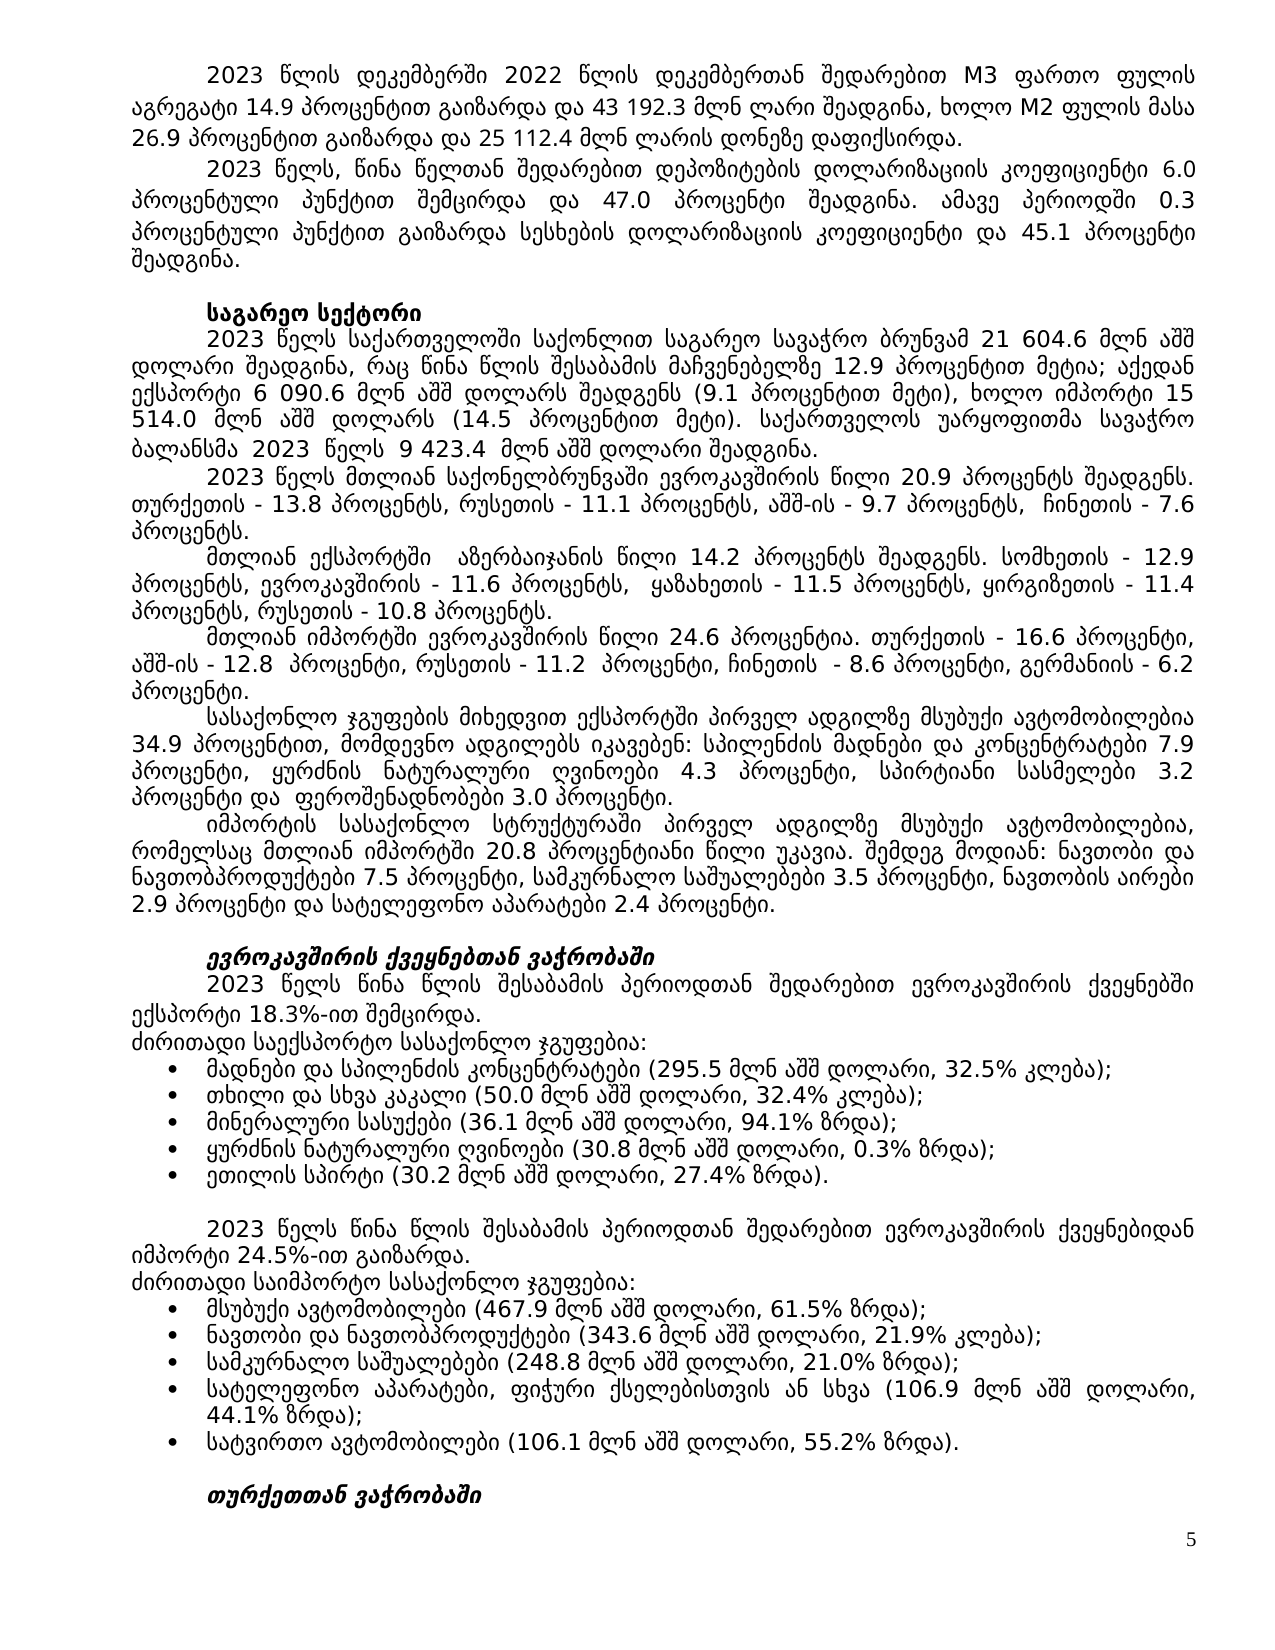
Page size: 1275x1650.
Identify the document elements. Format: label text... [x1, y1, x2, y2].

text 2023 წელს წინა წლის შესაბამის პერიოდთან შედარებით ევროკავშირის ქვეყნებში ექსპორტი 18.3%-ით შემცირდა. [131, 971, 1196, 1029]
text მთლიან ექსპორტში აზერბაიჯანის წილი 14.2 პროცენტს შეადგენს. სომხეთის - 12.9 პროცენტს, ევროკავშირის - 11.6 პროცენტს, ყაზახეთის - 11.5 პროცენტს, ყირგიზეთის - 11.4 პროცენტს, რუსეთის - 10.8 პროცენტს. [131, 544, 1196, 624]
text 2023 წელს წინა წლის შესაბამის პერიოდთან შედარებით ევროკავშირის ქვეყნებიდან იმპორტი 24.5%-ით გაიზარდა. [131, 1216, 1196, 1269]
list მსუბუქი ავტომობილები (467.9 მლნ აშშ დოლარი, 61.5% ზრდა); [169, 1296, 1196, 1322]
list მინერალური სასუქები (36.1 მლნ აშშ დოლარი, 94.1% ზრდა); [169, 1109, 1196, 1136]
text თურქეთთან ვაჭრობაში [131, 1482, 1196, 1509]
text ძირითადი საიმპორტო სასაქონლო ჯგუფებია: [131, 1269, 1196, 1296]
list ეთილის სპირტი (30.2 მლნ აშშ დოლარი, 27.4% ზრდა). [169, 1162, 1196, 1189]
list სამკურნალო საშუალებები (248.8 მლნ აშშ დოლარი, 21.0% ზრდა); [169, 1349, 1196, 1376]
text ძირითადი საექსპორტო სასაქონლო ჯგუფებია: [131, 1029, 1196, 1056]
text 2023 წლის დეკემბერში 2022 წლის დეკემბერთან შედარებით M3 ფართო ფულის აგრეგატი 14.9 პროცენტით გაიზარდა და 43 192.3 მლნ ლარი შეადგინა, ხოლო M2 ფულის მასა 26.9 პროცენტით გაიზარდა და 25 112.4 მლნ ლარის დონეზე დაფიქსირდა. [131, 59, 1196, 153]
text საგარეო სექტორი [131, 300, 1196, 327]
list სატვირთო ავტომობილები (106.1 მლნ აშშ დოლარი, 55.2% ზრდა). [169, 1429, 1196, 1456]
text 2023 წელს, წინა წელთან შედარებით დეპოზიტების დოლარიზაციის კოეფიციენტი 6.0 პროცენტული პუნქტით შემცირდა და 47.0 პროცენტი შეადგინა. ამავე პერიოდში 0.3 პროცენტული პუნქტით გაიზარდა სესხების დოლარიზაციის კოეფიციენტი და 45.1 პროცენტი შეადგინა. [131, 153, 1196, 273]
list მადნები და სპილენძის კონცენტრატები (295.5 მლნ აშშ დოლარი, 32.5% კლება); [169, 1056, 1196, 1082]
text 2023 წელს საქართველოში საქონლით საგარეო სავაჭრო ბრუნვამ 21 604.6 მლნ აშშ დოლარი შეადგინა, რაც წინა წლის შესაბამის მაჩვენებელზე 12.9 პროცენტით მეტია; აქედან ექსპორტი 6 090.6 მლნ აშშ დოლარს შეადგენს (9.1 პროცენტით მეტი), ხოლო იმპორტი 15 514.0 მლნ აშშ დოლარს (14.5 პროცენტით მეტი). საქართველოს უარყოფითმა სავაჭრო ბალანსმა 2023 წელს 9 423.4 მლნ აშშ დოლარი შეადგინა. [131, 327, 1196, 464]
list ყურძნის ნატურალური ღვინოები (30.8 მლნ აშშ დოლარი, 0.3% ზრდა); [169, 1136, 1196, 1162]
list თხილი და სხვა კაკალი (50.0 მლნ აშშ დოლარი, 32.4% კლება); [169, 1082, 1196, 1109]
text იმპორტის სასაქონლო სტრუქტურაში პირველ ადგილზე მსუბუქი ავტომობილებია, რომელსაც მთლიან იმპორტში 20.8 პროცენტიანი წილი უკავია. შემდეგ მოდიან: ნავთობი და ნავთობპროდუქტები 7.5 პროცენტი, სამკურნალო საშუალებები 3.5 პროცენტი, ნავთობის აირები 2.9 პროცენტი და სატელეფონო აპარატები 2.4 პროცენტი. [131, 811, 1196, 918]
text 2023 წელს მთლიან საქონელბრუნვაში ევროკავშირის წილი 20.9 პროცენტს შეადგენს. თურქეთის - 13.8 პროცენტს, რუსეთის - 11.1 პროცენტს, აშშ-ის - 9.7 პროცენტს, ჩინეთის - 7.6 პროცენტს. [131, 464, 1196, 544]
list სატელეფონო აპარატები, ფიჭური ქსელებისთვის ან სხვა (106.9 მლნ აშშ დოლარი, 44.1% ზრდა); [169, 1376, 1196, 1429]
text ევროკავშირის ქვეყნებთან ვაჭრობაში [131, 944, 1196, 971]
list ნავთობი და ნავთობპროდუქტები (343.6 მლნ აშშ დოლარი, 21.9% კლება); [169, 1322, 1196, 1349]
text სასაქონლო ჯგუფების მიხედვით ექსპორტში პირველ ადგილზე მსუბუქი ავტომობილებია 34.9 პროცენტით, მომდევნო ადგილებს იკავებენ: სპილენძის მადნები და კონცენტრატები 7.9 პროცენტი, ყურძნის ნატურალური ღვინოები 4.3 პროცენტი, სპირტიანი სასმელები 3.2 პროცენტი და ფეროშენადნობები 3.0 პროცენტი. [131, 704, 1196, 811]
text მთლიან იმპორტში ევროკავშირის წილი 24.6 პროცენტია. თურქეთის - 16.6 პროცენტი, აშშ-ის - 12.8 პროცენტი, რუსეთის - 11.2 პროცენტი, ჩინეთის - 8.6 პროცენტი, გერმანიის - 6.2 პროცენტი. [131, 624, 1196, 704]
